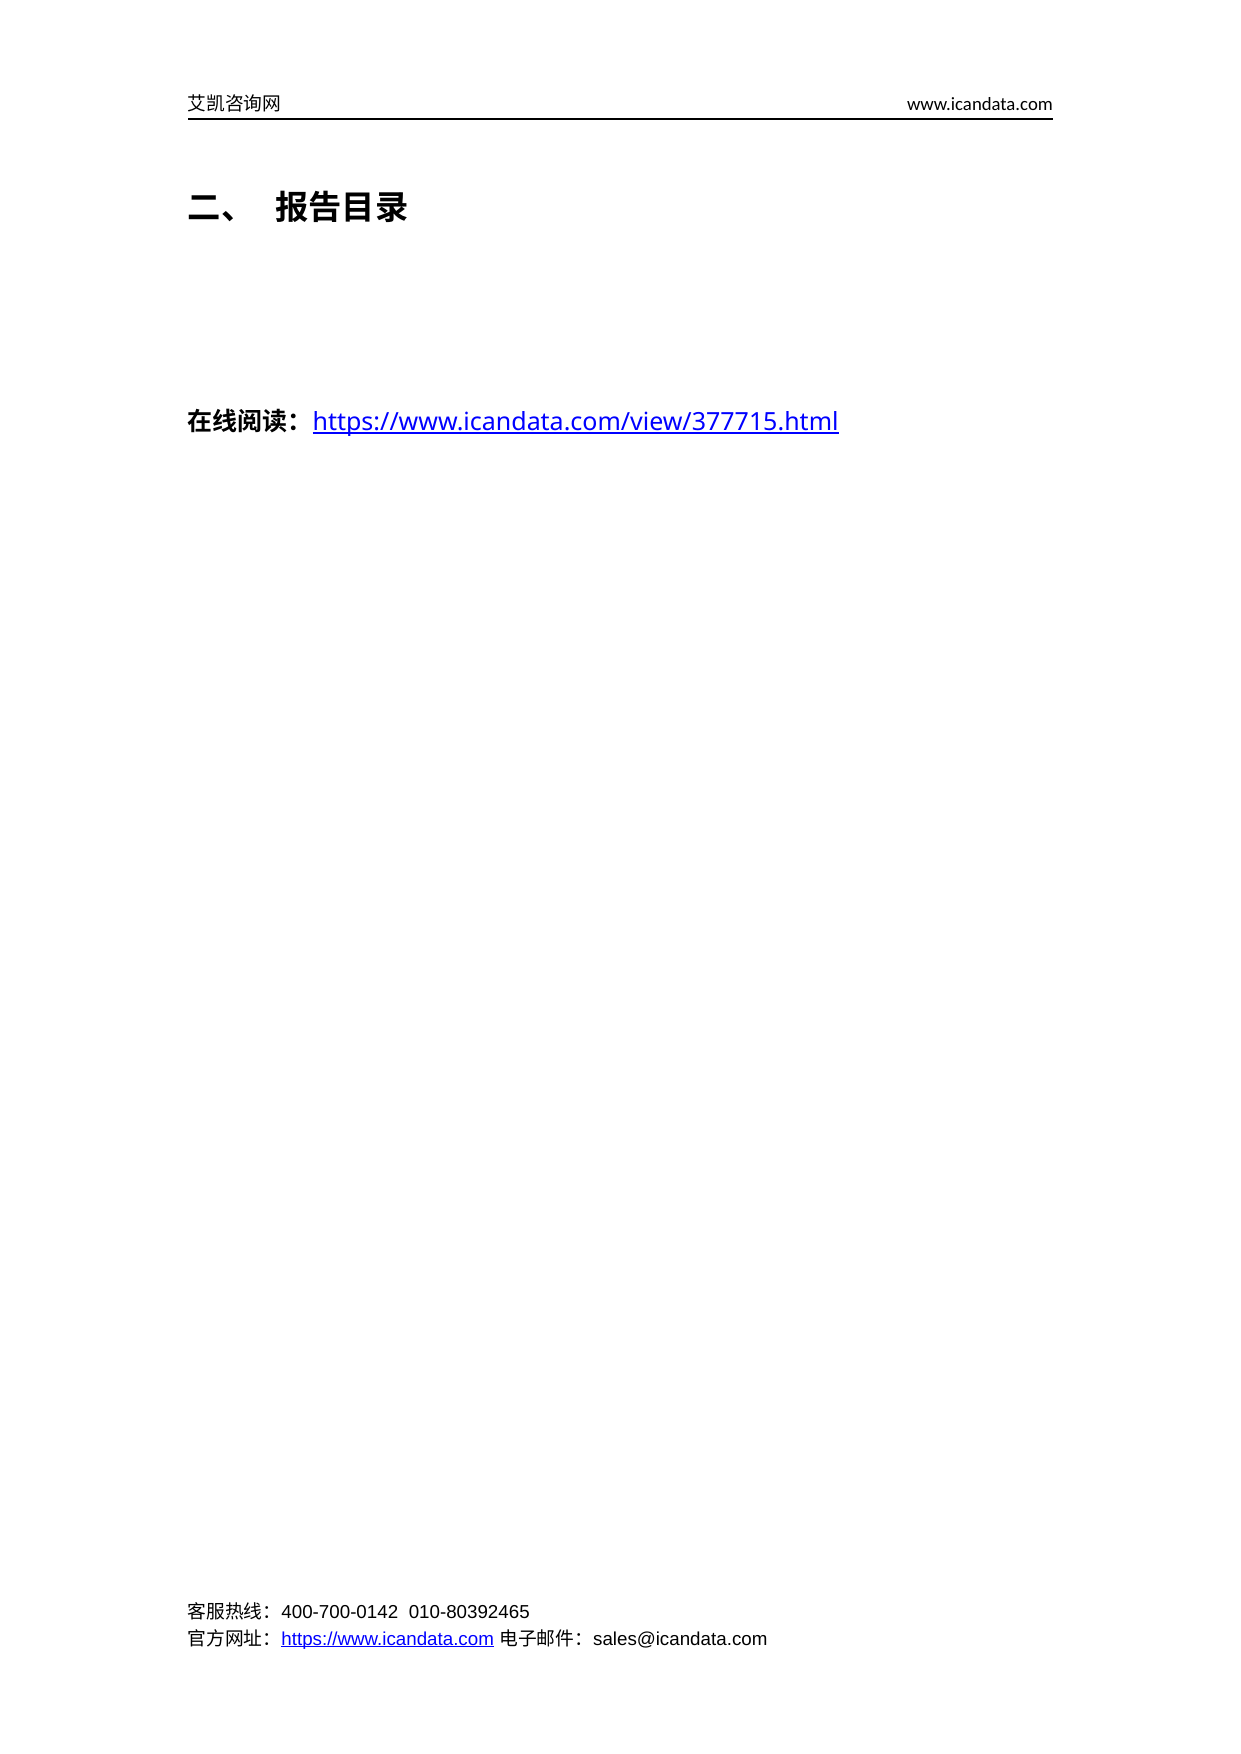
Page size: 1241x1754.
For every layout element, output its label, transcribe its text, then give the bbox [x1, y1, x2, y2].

text 在线阅读：https://www.icandata.com/view/377715.html [187, 387, 1053, 452]
subtitle 报告目录 [187, 172, 1053, 237]
